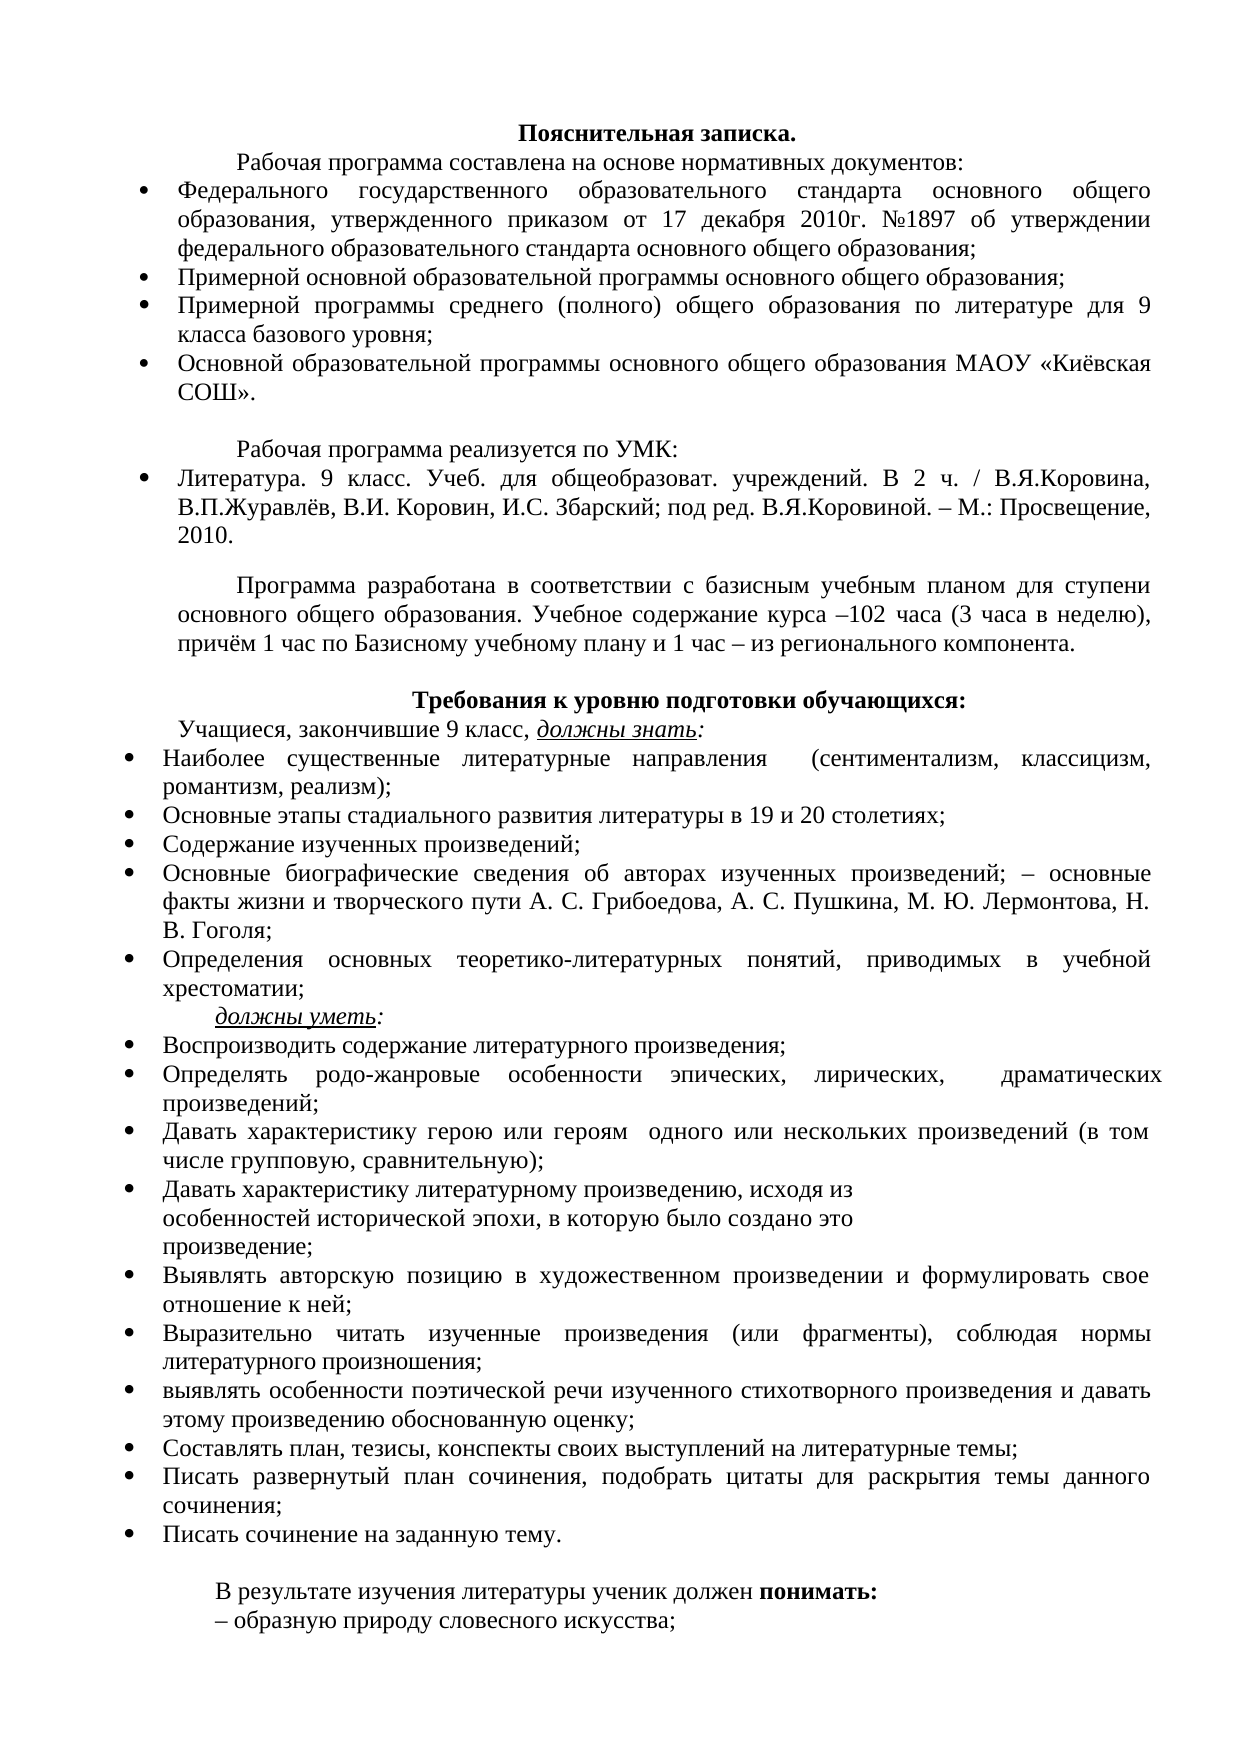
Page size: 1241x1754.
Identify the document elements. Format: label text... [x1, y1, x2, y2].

list Определять родо-жанровые особенности эпических, лирических, драматических произведений; [125, 1059, 1163, 1116]
list Давать характеристику герою или героям одного или нескольких произведений (в том числе групповую, сравнительную); [125, 1116, 1152, 1174]
list Выявлять авторскую позицию в художественном произведении и формулировать свое отношение к ней; [125, 1260, 1152, 1318]
list Литература. 9 класс. Учеб. для общеобразоват. учреждений. В 2 ч. / В.Я.Коровина, В.П.Журавлёв, В.И. Коровин, И.С. Збарский; под ред. В.Я.Коровиной. – М.: Просвещение, 2010. [140, 463, 1152, 549]
text должны уметь: [215, 1001, 1152, 1030]
list выявлять особенности поэтической речи изученного стихотворного произведения и давать этому произведению обоснованную оценку; [125, 1375, 1152, 1433]
list Основной образовательной программы основного общего образования МАОУ «Киёвская СОШ». [140, 348, 1152, 406]
list Основные биографические сведения об авторах изученных произведений; – основные факты жизни и творческого пути А. С. Грибоедова, А. С. Пушкина, М. Ю. Лермонтова, Н. В. Гоголя; [125, 858, 1152, 944]
list Наиболее существенные литературные направления (сентиментализм, классицизм, романтизм, реализм); [125, 743, 1152, 800]
text – образную природу словесного искусства; [177, 1605, 1152, 1634]
list Писать сочинение на заданную тему. [125, 1519, 1152, 1548]
list Определения основных теоретико-литературных понятий, приводимых в учебной хрестоматии; [125, 944, 1152, 1001]
list Составлять план, тезисы, конспекты своих выступлений на литературные темы; [125, 1433, 1152, 1461]
text Программа разработана в соответствии с базисным учебным планом для ступени основного общего образования. Учебное содержание курса –102 часа (3 часа в неделю), причём 1 час по Базисному учебному плану и 1 час – из регионального компонента. [177, 570, 1152, 656]
list Выразительно читать изученные произведения (или фрагменты), соблюдая нормы литературного произношения; [125, 1318, 1152, 1375]
list Примерной основной образовательной программы основного общего образования; [140, 262, 1152, 291]
text Рабочая программа составлена на основе нормативных документов: [177, 147, 1152, 176]
text Пояснительная записка. [162, 118, 1152, 147]
text В результате изучения литературы ученик должен понимать: [177, 1576, 1152, 1605]
list Примерной программы среднего (полного) общего образования по литературе для 9 класса базового уровня; [140, 291, 1152, 348]
list Писать развернутый план сочинения, подобрать цитаты для раскрытия темы данного сочинения; [125, 1461, 1152, 1519]
text Требования к уровню подготовки обучающихся: [158, 685, 1145, 714]
list Воспроизводить содержание литературного произведения; [125, 1030, 1152, 1059]
list Основные этапы стадиального развития литературы в 19 и 20 столетиях; [125, 800, 1152, 829]
list Давать характеристику литературному произведению, исходя из особенностей исторической эпохи, в которую было создано это произведение; [125, 1174, 1152, 1260]
text Учащиеся, закончившие 9 класс, должны знать: [177, 714, 1152, 743]
list Федерального государственного образовательного стандарта основного общего образования, утвержденного приказом от 17 декабря 2010г. №1897 об утверждении федерального образовательного стандарта основного общего образования; [140, 176, 1152, 262]
list Содержание изученных произведений; [125, 829, 1152, 858]
text Рабочая программа реализуется по УМК: [177, 434, 1152, 463]
